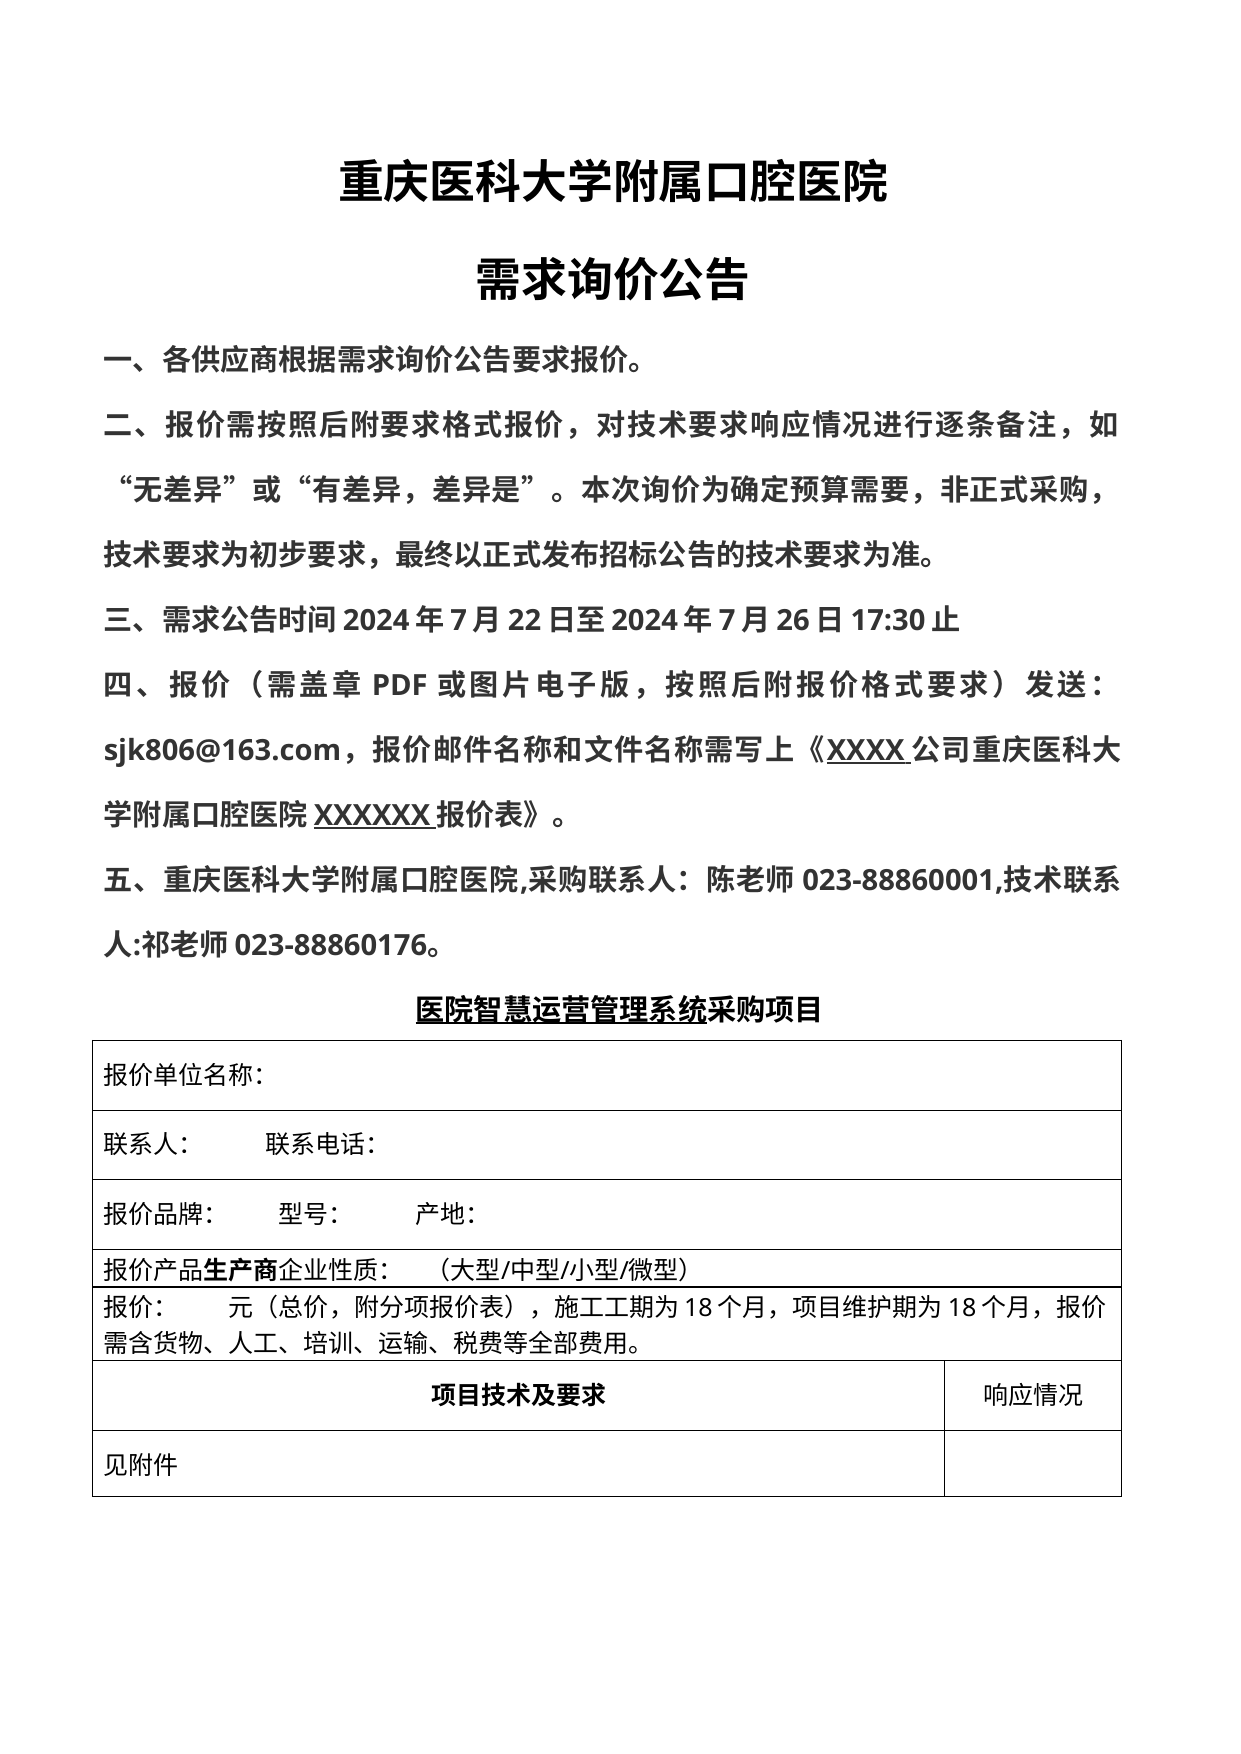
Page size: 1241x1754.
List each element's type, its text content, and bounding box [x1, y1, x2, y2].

table_cell 联系人： 联系电话： [93, 1111, 1121, 1179]
table_cell 报价产品生产商企业性质： （大型/中型/小型/微型） [93, 1250, 1121, 1286]
text 重庆医科大学附属口腔医院 [103, 130, 1122, 227]
table_cell 见附件 [93, 1431, 944, 1496]
table_cell 报价品牌： 型号： 产地： [93, 1180, 1121, 1249]
text 医院智慧运营管理系统采购项目 [103, 975, 1122, 1040]
table_header 报价单位名称： [93, 1041, 1121, 1109]
table_cell 响应情况 [945, 1361, 1121, 1430]
text 需求询价公告 [103, 227, 1122, 325]
table_cell [945, 1431, 1121, 1496]
table_cell 项目技术及要求 [93, 1361, 944, 1430]
text 四、报价（需盖章PDF或图片电子版，按照后附报价格式要求）发送：sjk806@163.com，报价邮件名称和文件名称需写上《XXXX公司重庆医科大学附属口腔医院XXXXXX报价表》。 [103, 650, 1122, 845]
text 三、需求公告时间2024年7月22日至2024年7月26日17:30止 [103, 585, 1122, 650]
table_cell 报价： 元（总价，附分项报价表），施工工期为18个月，项目维护期为18个月，报价需含货物、人工、培训、运输、税费等全部费用。 [93, 1288, 1121, 1360]
text 一、各供应商根据需求询价公告要求报价。 [103, 325, 1122, 390]
text 二、报价需按照后附要求格式报价，对技术要求响应情况进行逐条备注，如“无差异”或“有差异，差异是”。本次询价为确定预算需要，非正式采购，技术要求为初步要求，最终以正式发布招标公告的技术要求为准。 [103, 390, 1122, 585]
text 五、重庆医科大学附属口腔医院,采购联系人：陈老师023-88860001,技术联系人:祁老师023-88860176。 [103, 845, 1122, 975]
